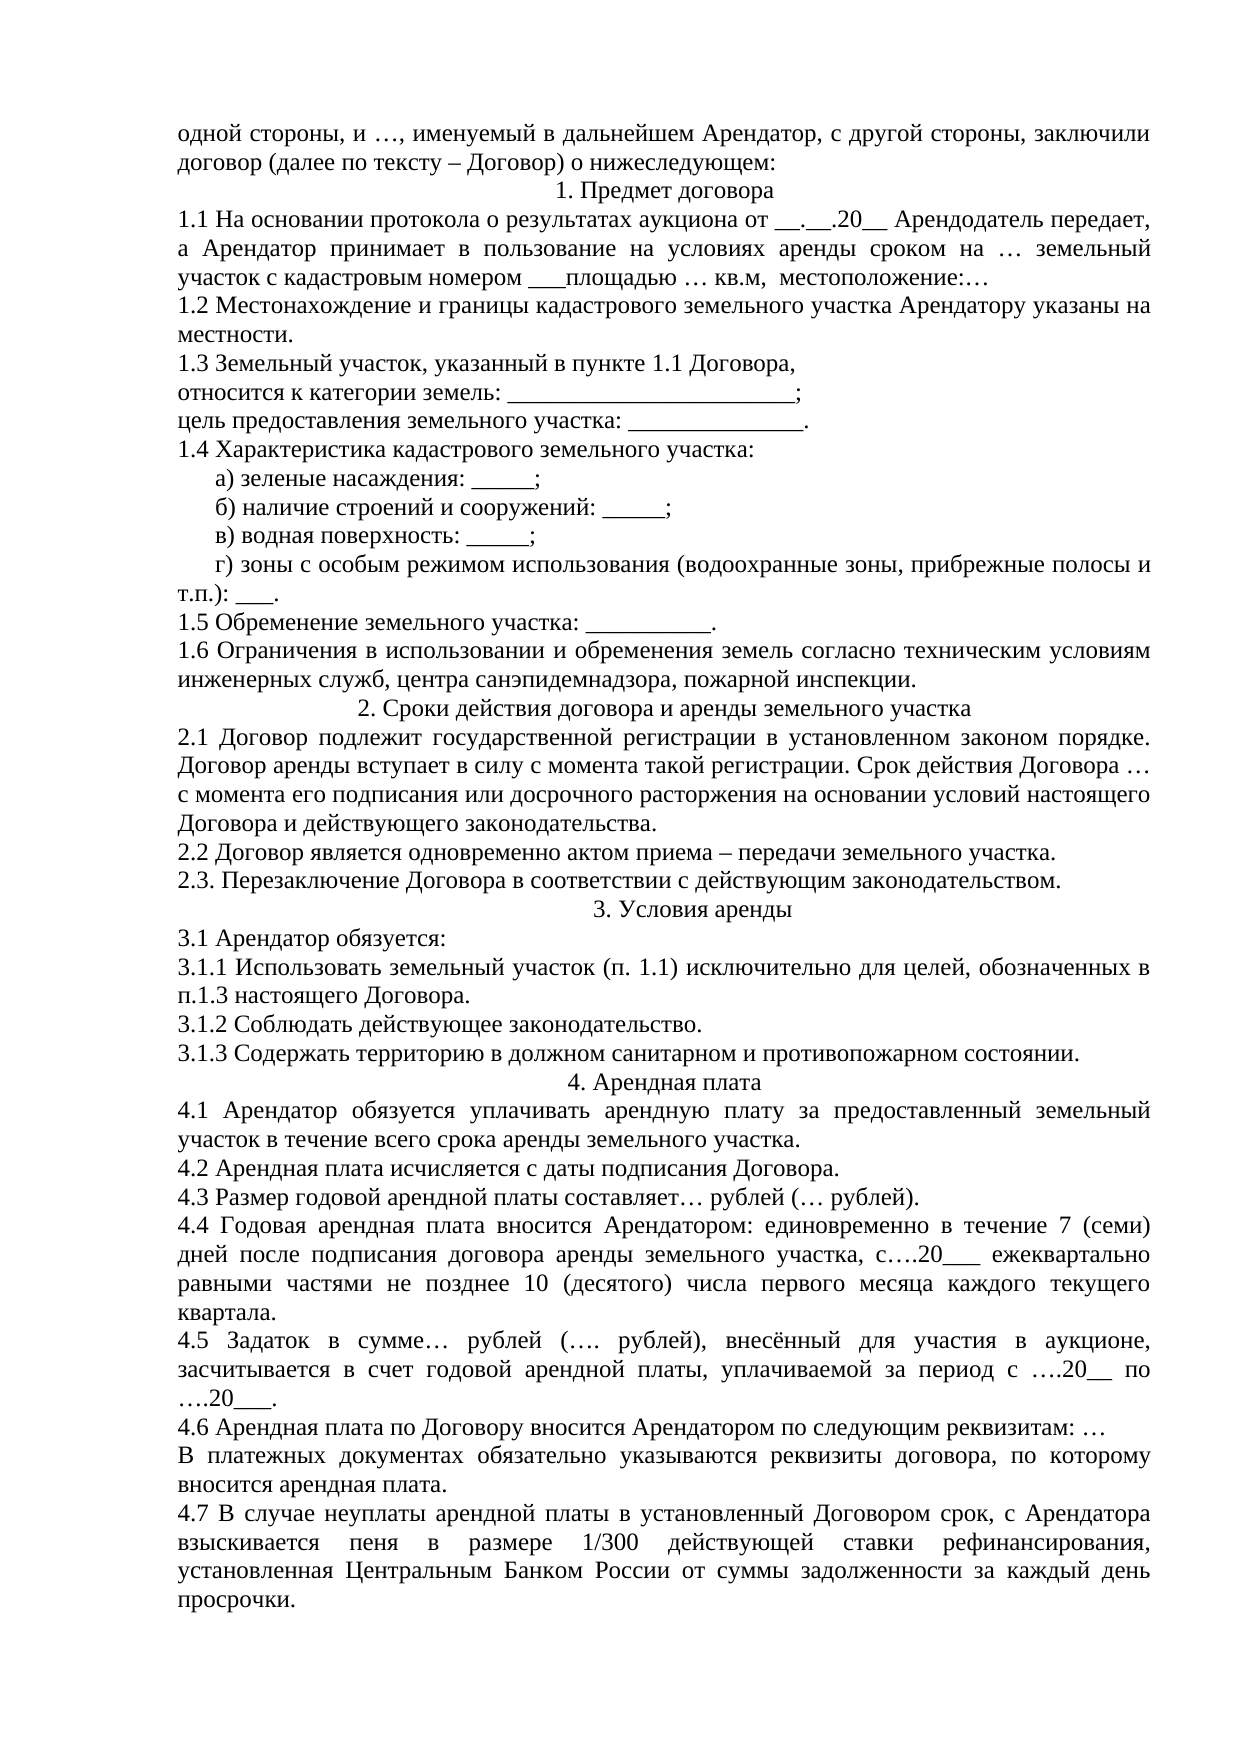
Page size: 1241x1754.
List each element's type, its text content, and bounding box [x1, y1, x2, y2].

text 2.1 Договор подлежит государственной регистрации в установленном законом порядке. Договор аренды вступает в силу с момента такой регистрации. Срок действия Договора … с момента его подписания или досрочного расторжения на основании условий настоящего Договора и действующего законодательства. [177, 722, 1152, 837]
text 1.5 Обременение земельного участка: __________. [177, 607, 1152, 636]
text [177, 118, 1152, 176]
text В платежных документах обязательно указываются реквизиты договора, по которому вносится арендная плата. [177, 1441, 1152, 1498]
text б) наличие строений и сооружений: _____; [177, 492, 1152, 521]
text 4.2 Арендная плата исчисляется с даты подписания Договора. [177, 1153, 1152, 1182]
text относится к категории земель: _______________________; [177, 377, 1152, 406]
text 1.6 Ограничения в использовании и обременения земель согласно техническим условиям инженерных служб, центра санэпидемнадзора, пожарной инспекции. [177, 636, 1152, 693]
text в) водная поверхность: _____; [177, 521, 1152, 549]
text 4.3 Размер годовой арендной платы составляет… рублей (… рублей). [177, 1182, 1152, 1211]
text 4. Арендная плата [177, 1067, 1152, 1096]
text 2.2 Договор является одновременно актом приема – передачи земельного участка. [177, 837, 1152, 866]
text 1.2 Местонахождение и границы кадастрового земельного участка Арендатору указаны на местности. [177, 291, 1152, 348]
text 3.1 Арендатор обязуется: [177, 923, 1152, 952]
text 4.7 В случае неуплаты арендной платы в установленный Договором срок, с Арендатора взыскивается пеня в размере 1/300 действующей ставки рефинансирования, установленная Центральным Банком России от суммы задолженности за каждый день просрочки. [177, 1498, 1152, 1613]
text 4.6 Арендная плата по Договору вносится Арендатором по следующим реквизитам: … [177, 1412, 1152, 1441]
text 3.1.1 Использовать земельный участок (п. 1.1) исключительно для целей, обозначенных в п.1.3 настоящего Договора. [177, 952, 1152, 1009]
text 2. Сроки действия договора и аренды земельного участка [177, 693, 1152, 722]
text 1.1 На основании протокола о результатах аукциона от __.__.20__ Арендодатель передает, а Арендатор принимает в пользование на условиях аренды сроком на … земельный участок с кадастровым номером ___площадью … кв.м, местоположение:… [177, 204, 1152, 291]
text 1.3 Земельный участок, указанный в пункте 1.1 Договора, [177, 348, 1152, 377]
text цель предоставления земельного участка: ______________. [177, 406, 1152, 434]
text 1. Предмет договора [177, 176, 1152, 204]
text 3.1.2 Соблюдать действующее законодательство. [177, 1009, 1152, 1038]
text 3.1.3 Содержать территорию в должном санитарном и противопожарном состоянии. [177, 1038, 1152, 1067]
text 2.3. Перезаключение Договора в соответствии с действующим законодательством. [177, 866, 1152, 894]
text а) зеленые насаждения: _____; [177, 463, 1152, 492]
text 3. Условия аренды [177, 894, 1152, 923]
text 1.4 Характеристика кадастрового земельного участка: [177, 434, 1152, 463]
text 4.1 Арендатор обязуется уплачивать арендную плату за предоставленный земельный участок в течение всего срока аренды земельного участка. [177, 1096, 1152, 1153]
text 4.5 Задаток в сумме… рублей (…. рублей), внесённый для участия в аукционе, засчитывается в счет годовой арендной платы, уплачиваемой за период с ….20__ по ….20___. [177, 1326, 1152, 1412]
text 4.4 Годовая арендная плата вносится Арендатором: единовременно в течение 7 (семи) дней после подписания договора аренды земельного участка, с….20___ ежеквартально равными частями не позднее 10 (десятого) числа первого месяца каждого текущего квартала. [177, 1211, 1152, 1326]
text г) зоны с особым режимом использования (водоохранные зоны, прибрежные полосы и т.п.): ___. [177, 549, 1152, 607]
